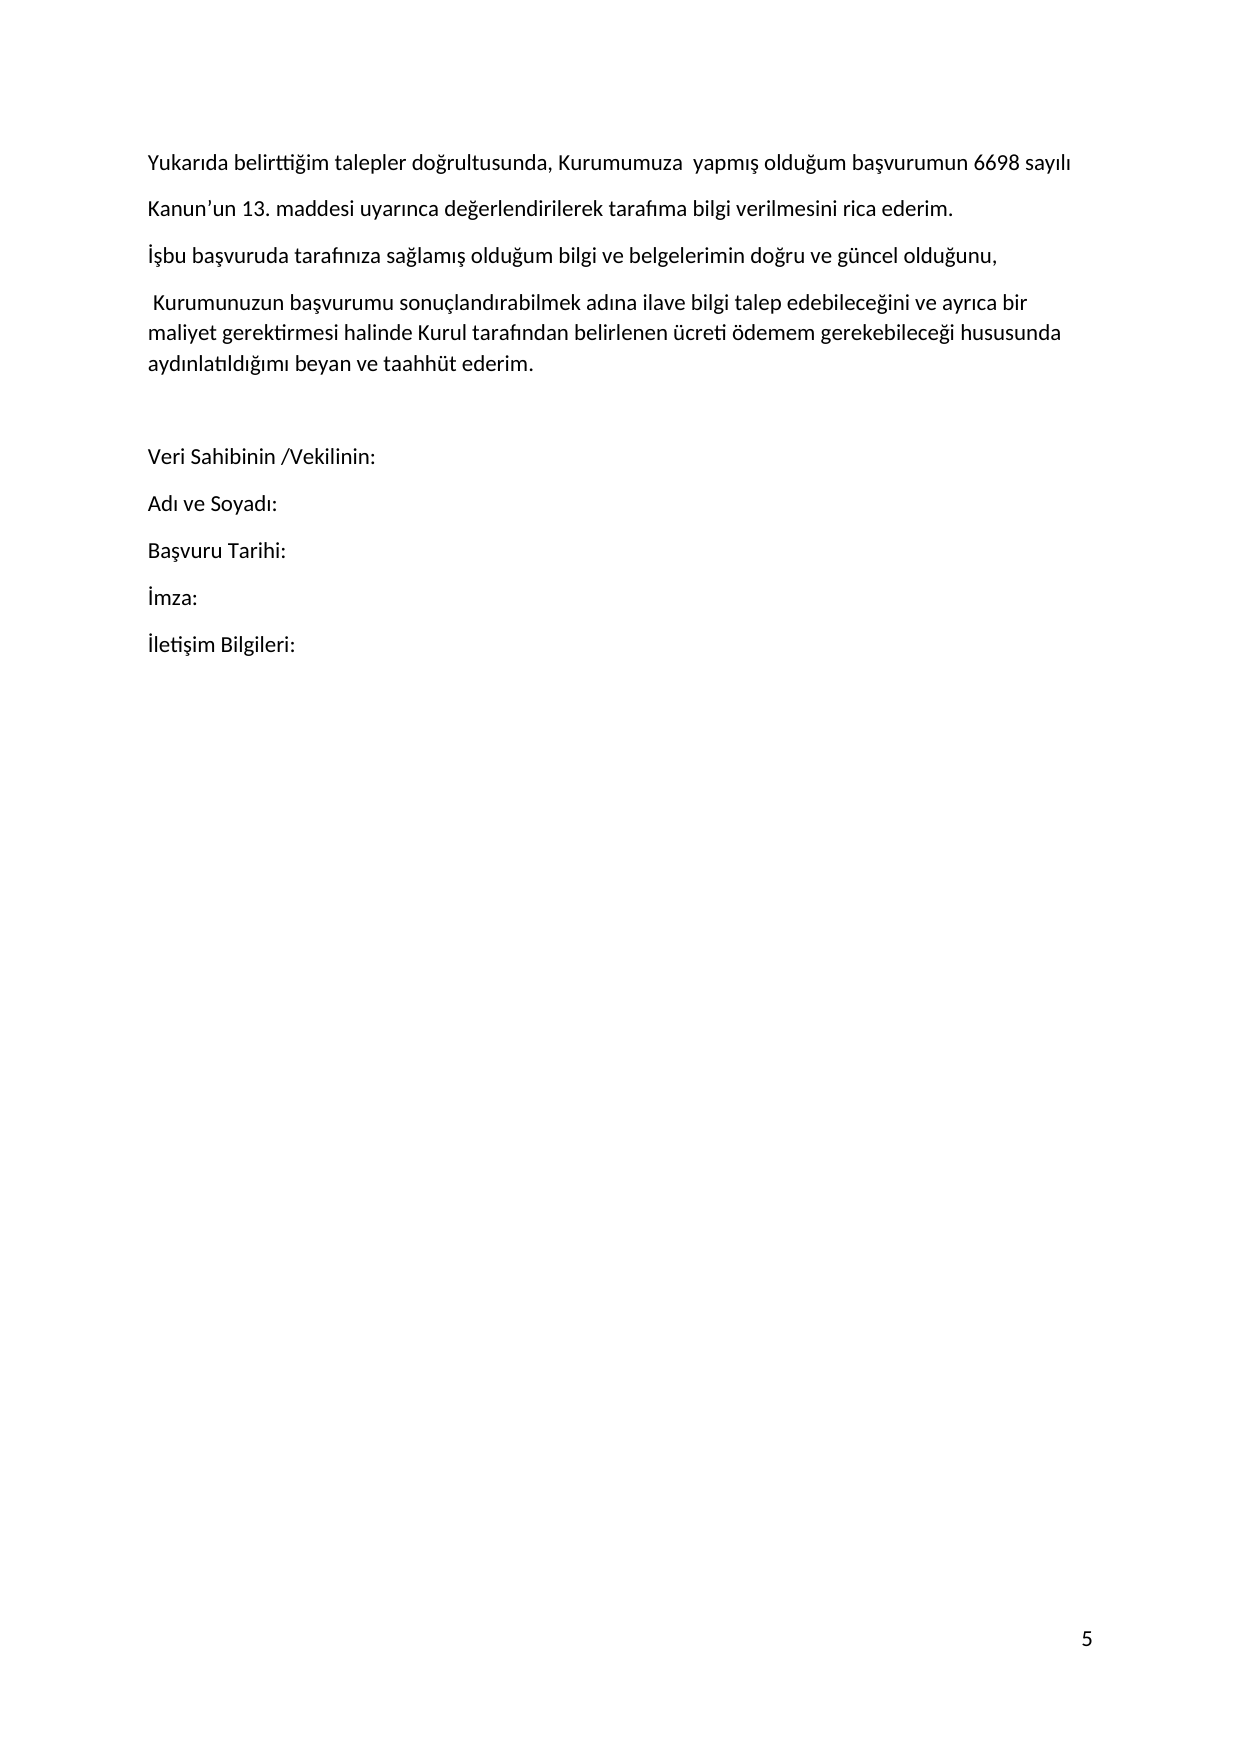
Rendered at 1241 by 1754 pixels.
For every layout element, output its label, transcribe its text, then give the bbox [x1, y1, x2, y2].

text İletişim Bilgileri: [148, 630, 1093, 658]
text Kurumunuzun başvurumu sonuçlandırabilmek adına ilave bilgi talep edebileceğini ve ayrıca bir maliyet gerektirmesi halinde Kurul tarafından belirlenen ücreti ödemem gerekebileceği hususunda aydınlatıldığımı beyan ve taahhüt ederim. [148, 288, 1093, 377]
text İşbu başvuruda tarafınıza sağlamış olduğum bilgi ve belgelerimin doğru ve güncel olduğunu, [148, 241, 1093, 269]
text Adı ve Soyadı: [148, 489, 1093, 517]
text Kanun’un 13. maddesi uyarınca değerlendirilerek tarafıma bilgi verilmesini rica ederim. [148, 194, 1093, 222]
text Başvuru Tarihi: [148, 536, 1093, 564]
text Yukarıda belirttiğim talepler doğrultusunda, Kurumumuza yapmış olduğum başvurumun 6698 sayılı [148, 148, 1093, 176]
text Veri Sahibinin /Vekilinin: [148, 442, 1093, 470]
text İmza: [148, 583, 1093, 611]
